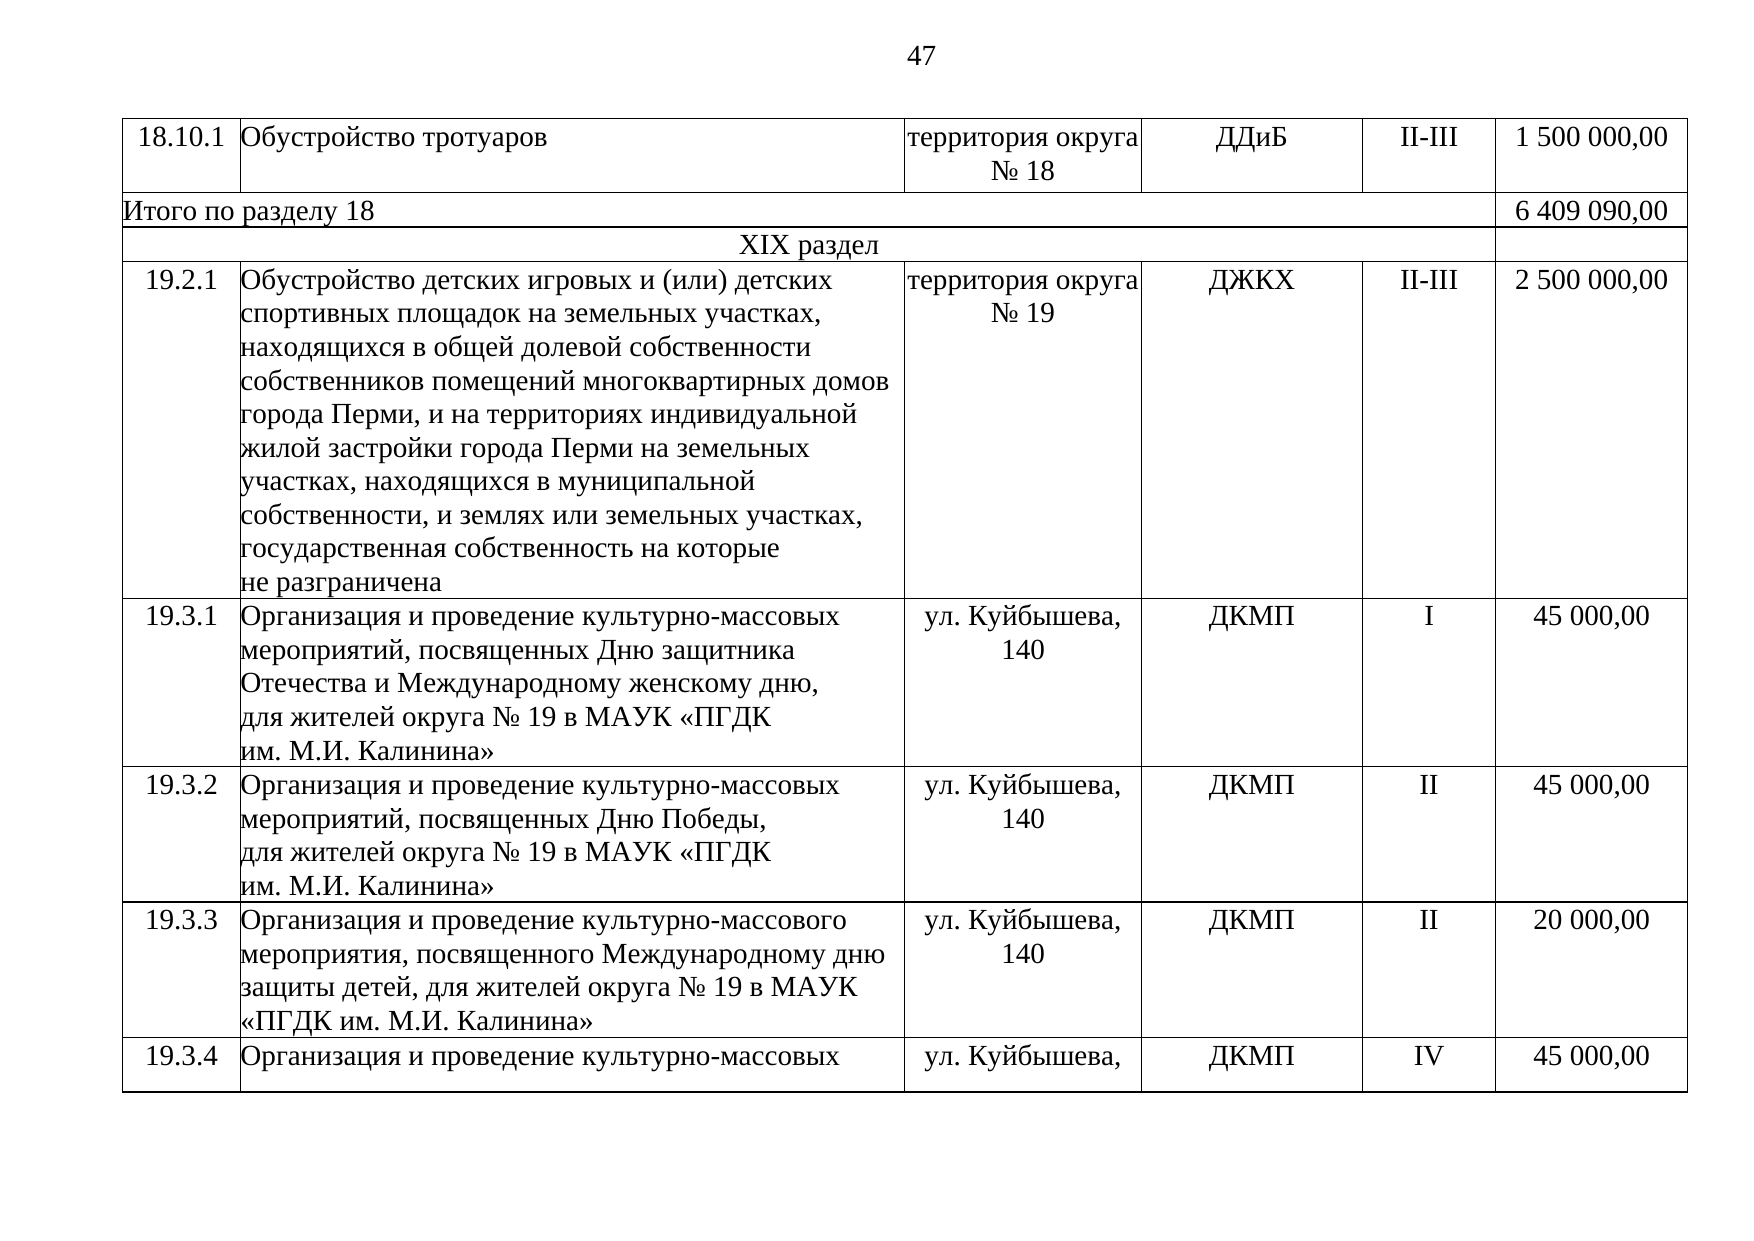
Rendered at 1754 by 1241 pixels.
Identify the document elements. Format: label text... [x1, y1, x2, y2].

table_cell II [1363, 767, 1495, 901]
table_cell ДЖКХ [1142, 262, 1362, 597]
table_cell II-III [1363, 119, 1495, 192]
table_cell 45 000,00 [1496, 1038, 1687, 1091]
table_cell 2 500 000,00 [1496, 262, 1687, 597]
table_cell [1496, 228, 1687, 261]
table_cell территория округа № 18 [905, 119, 1141, 192]
table_cell II [1363, 903, 1495, 1037]
table_cell Организация и проведение культурно-массовых мероприятий, посвященных Дню защитника Отечества и Международному женскому дню, для жителей округа № 19 в МАУК «ПГДК им. М.И. Калинина» [241, 599, 904, 766]
table_cell 18.10.1 [123, 119, 240, 192]
table_cell Организация и проведение культурно-массовых мероприятий, посвященных Дню Победы, для жителей округа № 19 в МАУК «ПГДК им. М.И. Калинина» [241, 767, 904, 901]
table_cell ДКМП [1142, 903, 1362, 1037]
table_cell XIX раздел [123, 228, 1495, 261]
table_cell Обустройство тротуаров [241, 119, 904, 192]
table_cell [241, 1038, 904, 1091]
table_cell ДДиБ [1142, 119, 1362, 192]
table_cell 19.3.4 [123, 1038, 240, 1091]
table_cell ул. Куйбышева, 140 [905, 599, 1141, 766]
table_cell IV [1363, 1038, 1495, 1091]
table_cell Обустройство детских игровых и (или) детских спортивных площадок на земельных участках, находящихся в общей долевой собственности собственников помещений многоквартирных домов города Перми, и на территориях индивидуальной жилой застройки города Перми на земельных участках, находящихся в муниципальной собственности, и землях или земельных участках, государственная собственность на которые не разграничена [241, 262, 904, 597]
table_cell 19.3.2 [123, 767, 240, 901]
table_cell 20 000,00 [1496, 903, 1687, 1037]
table_cell ул. Куйбышева, 140 [905, 1038, 1141, 1091]
table_cell 1 500 000,00 [1496, 119, 1687, 192]
table_cell 45 000,00 [1496, 767, 1687, 901]
table_cell ул. Куйбышева, 140 [905, 903, 1141, 1037]
table_cell I [1363, 599, 1495, 766]
table_cell 19.3.1 [123, 599, 240, 766]
table_cell 6 409 090,00 [1496, 193, 1687, 226]
table_cell ДКМП [1142, 767, 1362, 901]
table_cell ДКМП [1142, 1038, 1362, 1091]
table_cell территория округа № 19 [905, 262, 1141, 597]
table_cell Организация и проведение культурно-массового мероприятия, посвященного Международному дню защиты детей, для жителей округа № 19 в МАУК «ПГДК им. М.И. Калинина» [241, 903, 904, 1037]
table_cell 45 000,00 [1496, 599, 1687, 766]
table_cell Итого по разделу 18 [123, 193, 1495, 226]
table_cell 19.2.1 [123, 262, 240, 597]
table_cell II-III [1363, 262, 1495, 597]
table_cell ул. Куйбышева, 140 [905, 767, 1141, 901]
table_cell ДКМП [1142, 599, 1362, 766]
table_cell 19.3.3 [123, 903, 240, 1037]
